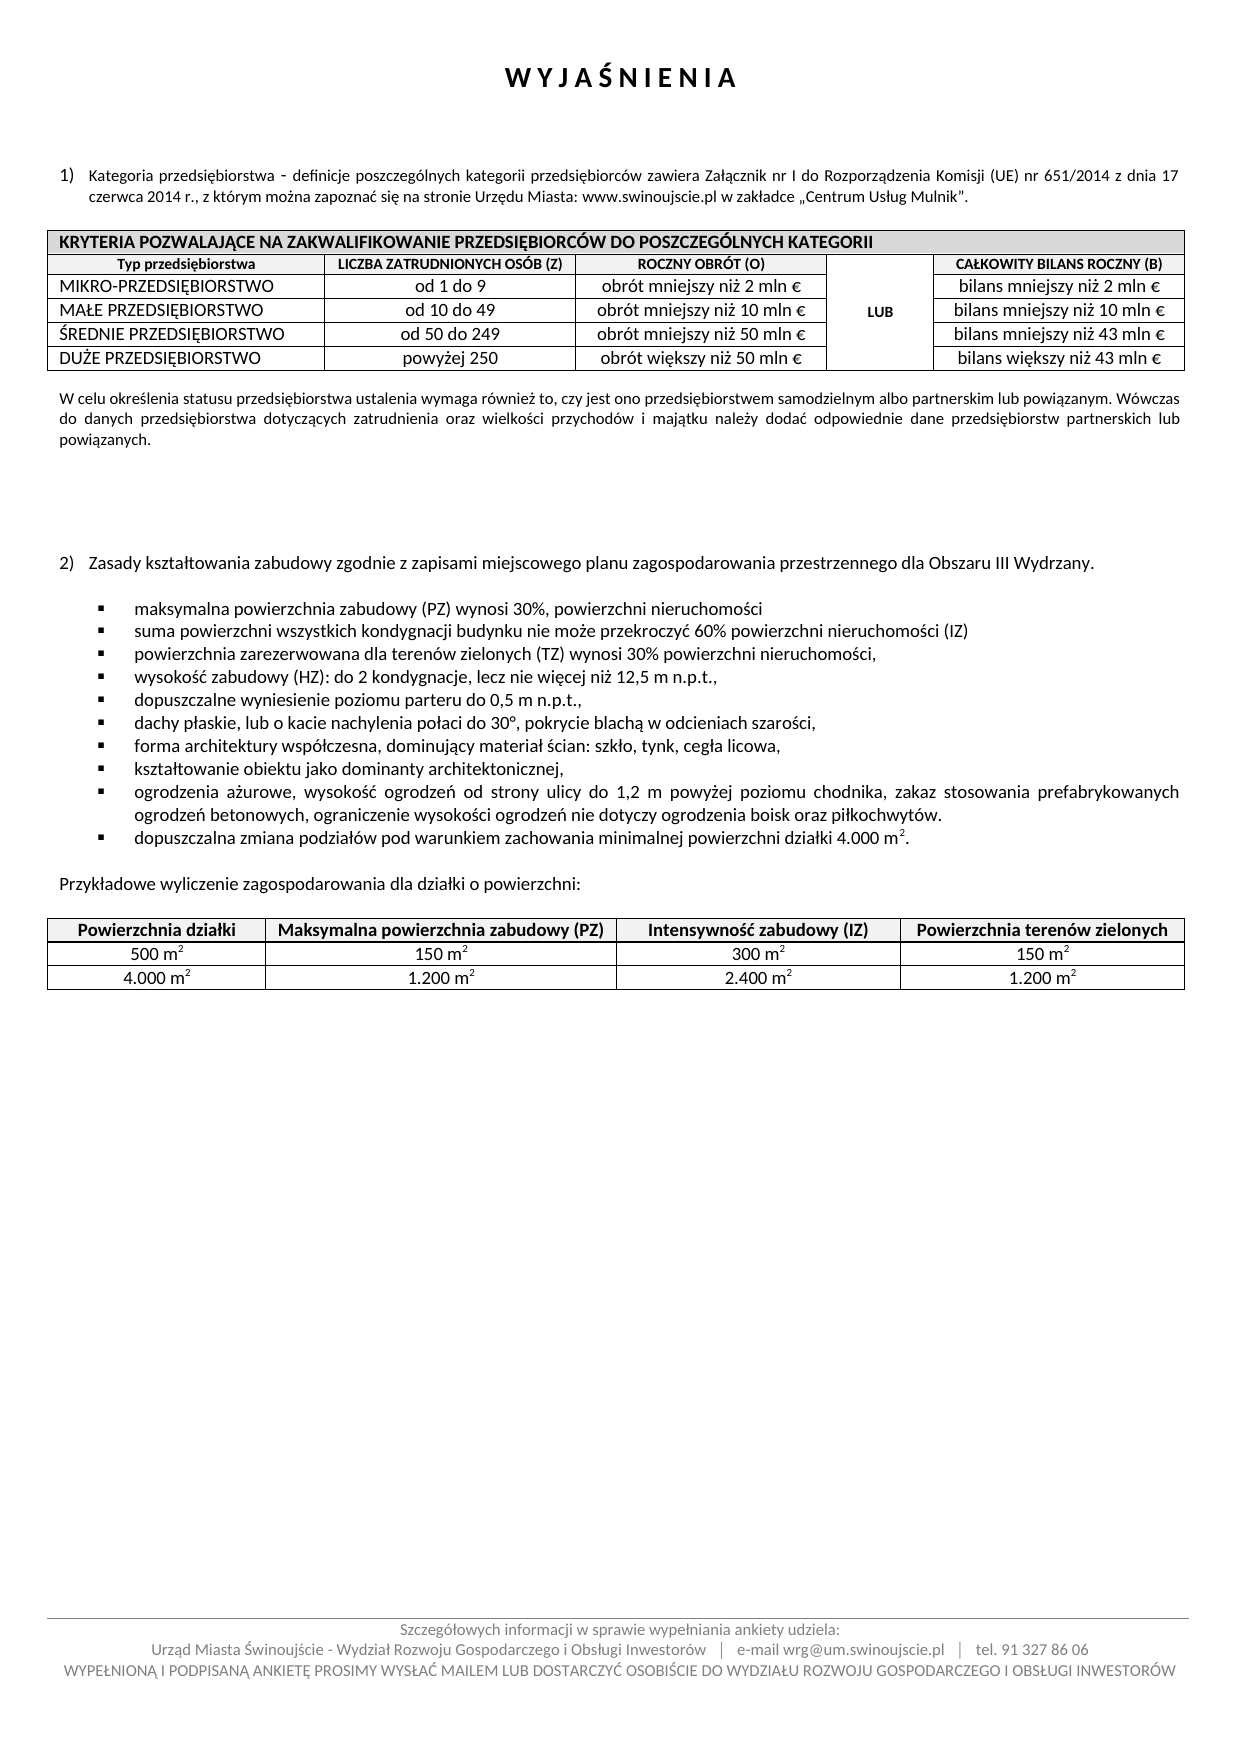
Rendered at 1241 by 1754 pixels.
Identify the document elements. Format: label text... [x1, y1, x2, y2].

table_cell ROCZNY OBRÓT (O) [576, 255, 826, 274]
table_cell LUB [827, 255, 933, 369]
table_cell 300 m2 [617, 943, 900, 965]
list dopuszczalne wyniesienie poziomu parteru do 0,5 m n.p.t., [97, 688, 1181, 711]
table_cell Typ przedsiębiorstwa [48, 255, 324, 274]
text Przykładowe wyliczenie zagospodarowania dla działki o powierzchni: [59, 872, 1181, 894]
list wysokość zabudowy (HZ): do 2 kondygnacje, lecz nie więcej niż 12,5 m n.p.t., [97, 665, 1181, 688]
table_cell MAŁE PRZEDSIĘBIORSTWO [48, 299, 324, 322]
table_cell LICZBA ZATRUDNIONYCH OSÓB (Z) [325, 255, 575, 274]
table_header Intensywność zabudowy (IZ) [617, 919, 900, 941]
table_cell powyżej 250 [325, 347, 575, 369]
table_cell 4.000 m2 [48, 966, 265, 989]
table_cell 150 m2 [266, 943, 616, 965]
table_cell bilans mniejszy niż 2 mln € [934, 275, 1184, 298]
table_cell obrót mniejszy niż 2 mln € [576, 275, 826, 298]
table_cell bilans mniejszy niż 10 mln € [934, 299, 1184, 322]
table_cell obrót mniejszy niż 10 mln € [576, 299, 826, 322]
table_cell MIKRO-PRZEDSIĘBIORSTWO [48, 275, 324, 298]
list forma architektury współczesna, dominujący materiał ścian: szkło, tynk, cegła licowa, [97, 734, 1181, 757]
table_cell 2.400 m2 [617, 966, 900, 989]
table_cell 1.200 m2 [901, 966, 1184, 989]
table_header Powierzchnia terenów zielonych [901, 919, 1184, 941]
list maksymalna powierzchnia zabudowy (PZ) wynosi 30%, powierzchni nieruchomości [97, 597, 1181, 619]
list powierzchnia zarezerwowana dla terenów zielonych (TZ) wynosi 30% powierzchni nieruchomości, [97, 642, 1181, 665]
table_cell CAŁKOWITY BILANS ROCZNY (B) [934, 255, 1184, 274]
table_cell od 10 do 49 [325, 299, 575, 322]
table_cell bilans większy niż 43 mln € [934, 347, 1184, 369]
list suma powierzchni wszystkich kondygnacji budynku nie może przekroczyć 60% powierzchni nieruchomości (IZ) [97, 619, 1181, 642]
table_header Maksymalna powierzchnia zabudowy (PZ) [266, 919, 616, 941]
list dachy płaskie, lub o kacie nachylenia połaci do 30°, pokrycie blachą w odcieniach szarości, [97, 711, 1181, 734]
list ogrodzenia ażurowe, wysokość ogrodzeń od strony ulicy do 1,2 m powyżej poziomu chodnika, zakaz stosowania prefabrykowanych ogrodzeń betonowych, ograniczenie wysokości ogrodzeń nie dotyczy ogrodzenia boisk oraz piłkochwytów. [97, 780, 1181, 826]
table_cell 150 m2 [901, 943, 1184, 965]
table_header Powierzchnia działki [48, 919, 265, 941]
table_cell obrót większy niż 50 mln € [576, 347, 826, 369]
table_cell bilans mniejszy niż 43 mln € [934, 323, 1184, 346]
table_cell DUŻE PRZEDSIĘBIORSTWO [48, 347, 324, 369]
table_cell 1.200 m2 [266, 966, 616, 989]
text WYJAŚNIENIA [59, 59, 1181, 95]
table_header KRYTERIA POZWALAJĄCE NA ZAKWALIFIKOWANIE PRZEDSIĘBIORCÓW DO POSZCZEGÓLNYCH KATEGORII [48, 231, 1184, 253]
list dopuszczalna zmiana podziałów pod warunkiem zachowania minimalnej powierzchni działki 4.000 m2. [97, 826, 1181, 849]
table_cell 500 m2 [48, 943, 265, 965]
list kształtowanie obiektu jako dominanty architektonicznej, [97, 757, 1181, 780]
table_cell od 1 do 9 [325, 275, 575, 298]
text W celu określenia statusu przedsiębiorstwa ustalenia wymaga również to, czy jest ono przedsiębiorstwem samodzielnym albo partnerskim lub powiązanym. Wówczas do danych przedsiębiorstwa dotyczących zatrudnienia oraz wielkości przychodów i majątku należy dodać odpowiednie dane przedsiębiorstw partnerskich lub powiązanych. [59, 388, 1181, 449]
table_cell obrót mniejszy niż 50 mln € [576, 323, 826, 346]
table_cell ŚREDNIE PRZEDSIĘBIORSTWO [48, 323, 324, 346]
list Zasady kształtowania zabudowy zgodnie z zapisami miejscowego planu zagospodarowania przestrzennego dla Obszaru III Wydrzany. [59, 551, 1181, 574]
list Kategoria przedsiębiorstwa - definicje poszczególnych kategorii przedsiębiorców zawiera Załącznik nr I do Rozporządzenia Komisji (UE) nr 651/2014 z dnia 17 czerwca 2014 r., z którym można zapoznać się na stronie Urzędu Miasta: www.swinoujscie.pl w zakładce „Centrum Usług Mulnik”. [59, 163, 1181, 207]
table_cell od 50 do 249 [325, 323, 575, 346]
